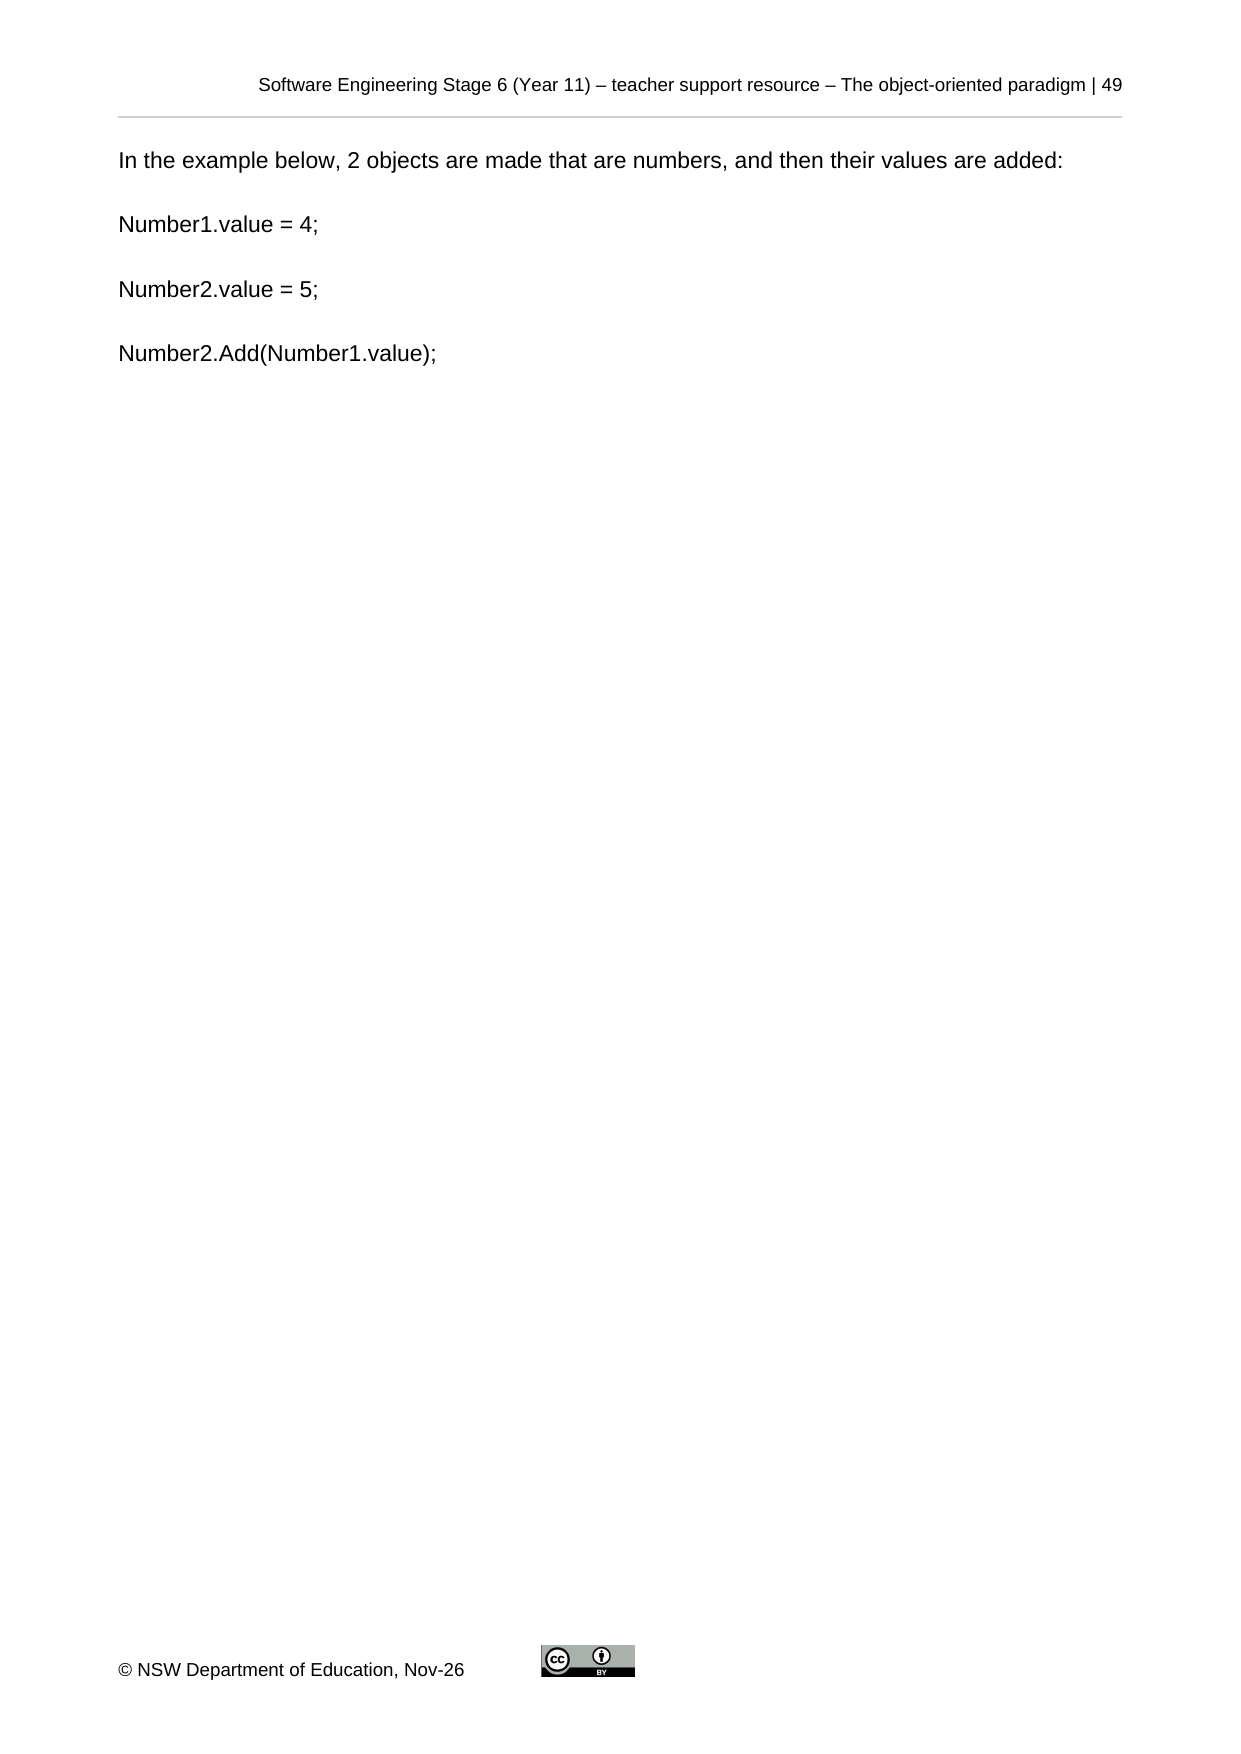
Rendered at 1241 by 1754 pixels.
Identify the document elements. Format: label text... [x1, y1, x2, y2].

text Number2.Add(Number1.value); [118, 340, 1122, 366]
text Number1.value = 4; [118, 211, 1122, 237]
text Number2.value = 5; [118, 276, 1122, 302]
picture [541, 1645, 635, 1677]
text In the example below, 2 objects are made that are numbers, and then their values are added: [118, 147, 1122, 173]
